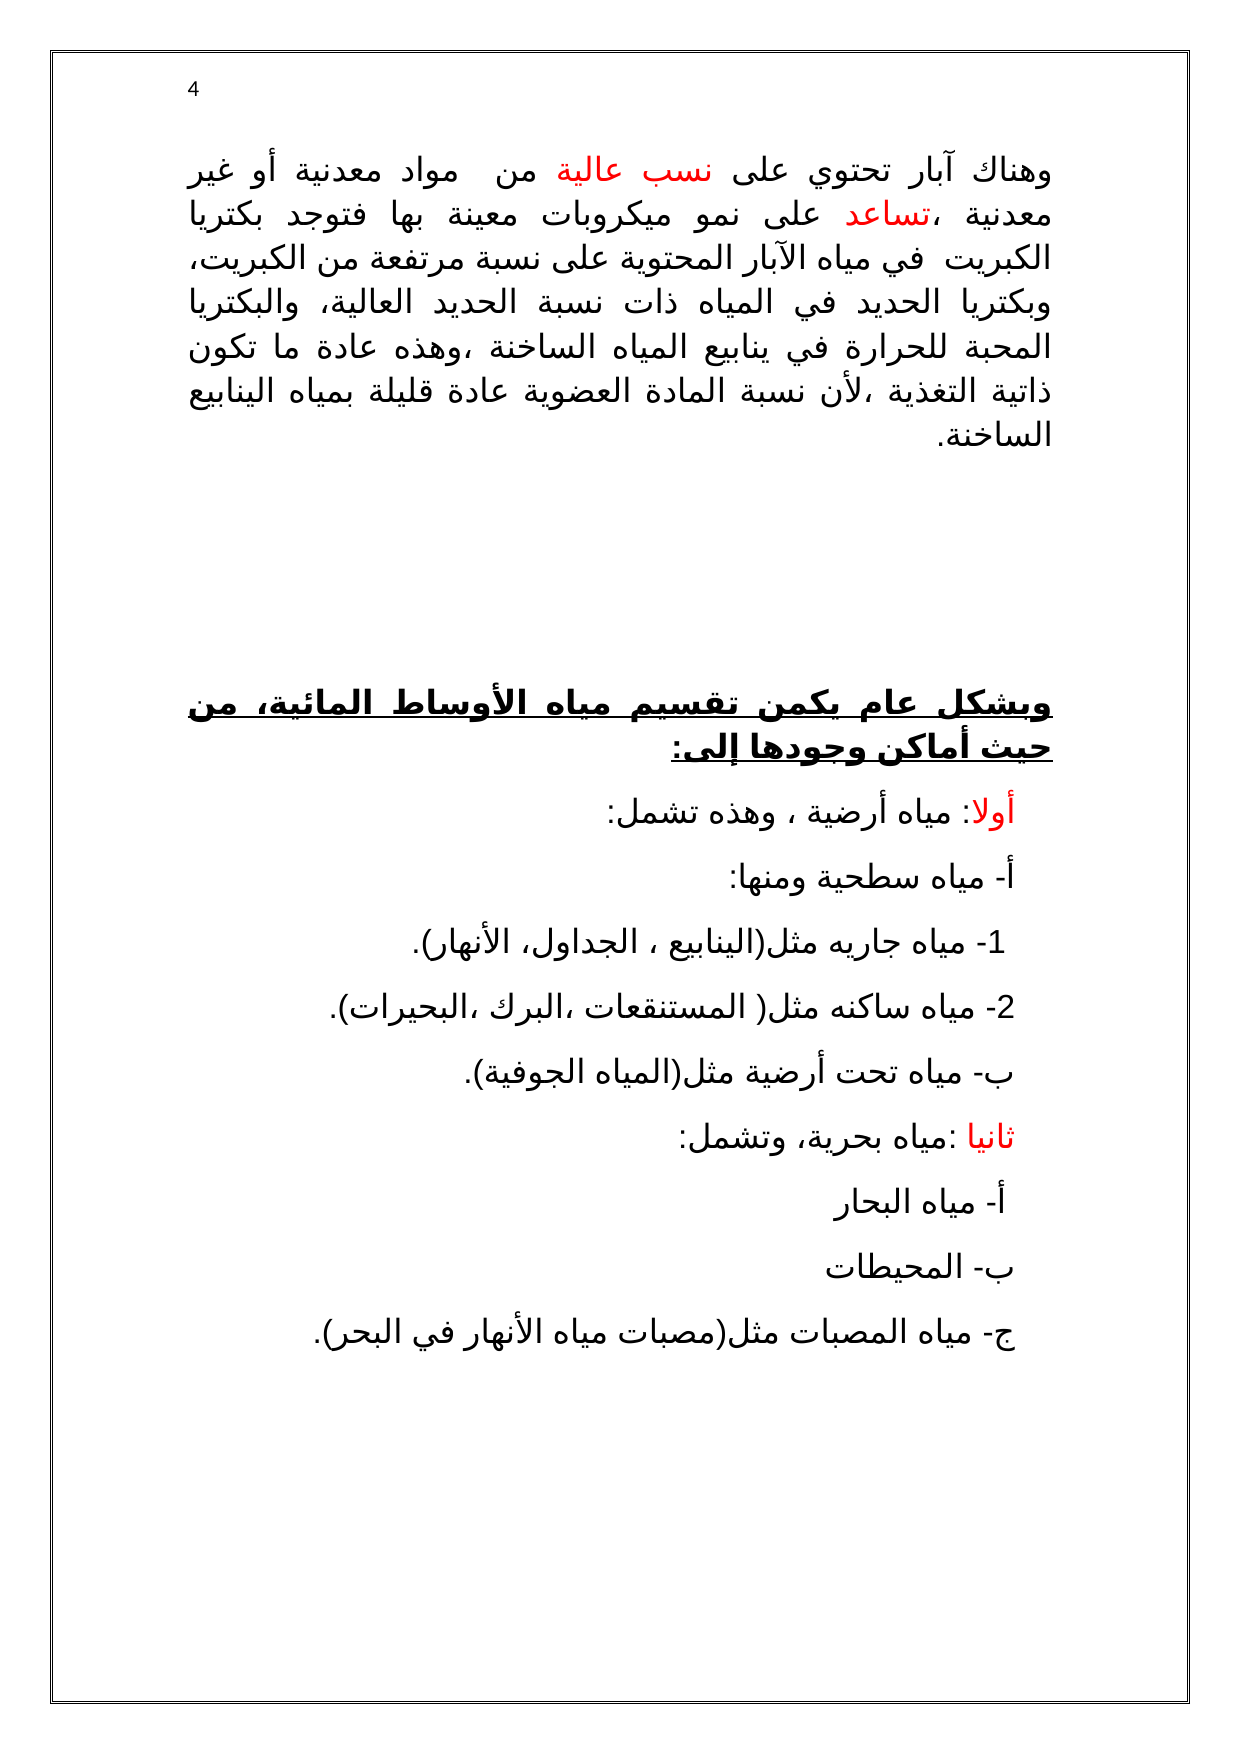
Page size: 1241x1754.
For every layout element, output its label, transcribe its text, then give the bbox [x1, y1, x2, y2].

text ثانيا :مياه بحرية، وتشمل: [187, 1117, 1015, 1155]
text 1- مياه جاريه مثل(الينابيع ، الجداول، الأنهار). [187, 922, 1015, 960]
text وهناك آبار تحتوي على نسب عالية من مواد معدنية أو غير معدنية ،تساعد على نمو ميكروبات معينة بها فتوجد بكتريا الكبريت في مياه الآبار المحتوية على نسبة مرتفعة من الكبريت، وبكتريا الحديد في المياه ذات نسبة الحديد العالية، والبكتريا المحبة للحرارة في ينابيع المياه الساخنة ،وهذه عادة ما تكون ذاتية التغذية ،لأن نسبة المادة العضوية عادة قليلة بمياه الينابيع الساخنة. [187, 150, 1053, 453]
text أ- مياه سطحية ومنها: [187, 857, 1015, 895]
text أولا: مياه أرضية ، وهذه تشمل: [187, 792, 1015, 830]
text وبشكل عام يكمن تقسيم مياه الأوساط المائية، من حيث أماكن وجودها إلى: [187, 683, 1053, 716]
text ج- مياه المصبات مثل(مصبات مياه الأنهار في البحر). [187, 1312, 1015, 1350]
text وبشكل عام يكمن تقسيم مياه الأوساط المائية، من حيث أماكن وجودها إلى: [187, 717, 1053, 765]
text ب- المحيطات [187, 1247, 1015, 1285]
text أ- مياه البحار [187, 1182, 1015, 1220]
text 2- مياه ساكنه مثل( المستنقعات ،البرك ،البحيرات). [187, 987, 1015, 1025]
text ب- مياه تحت أرضية مثل(المياه الجوفية). [187, 1052, 1015, 1090]
